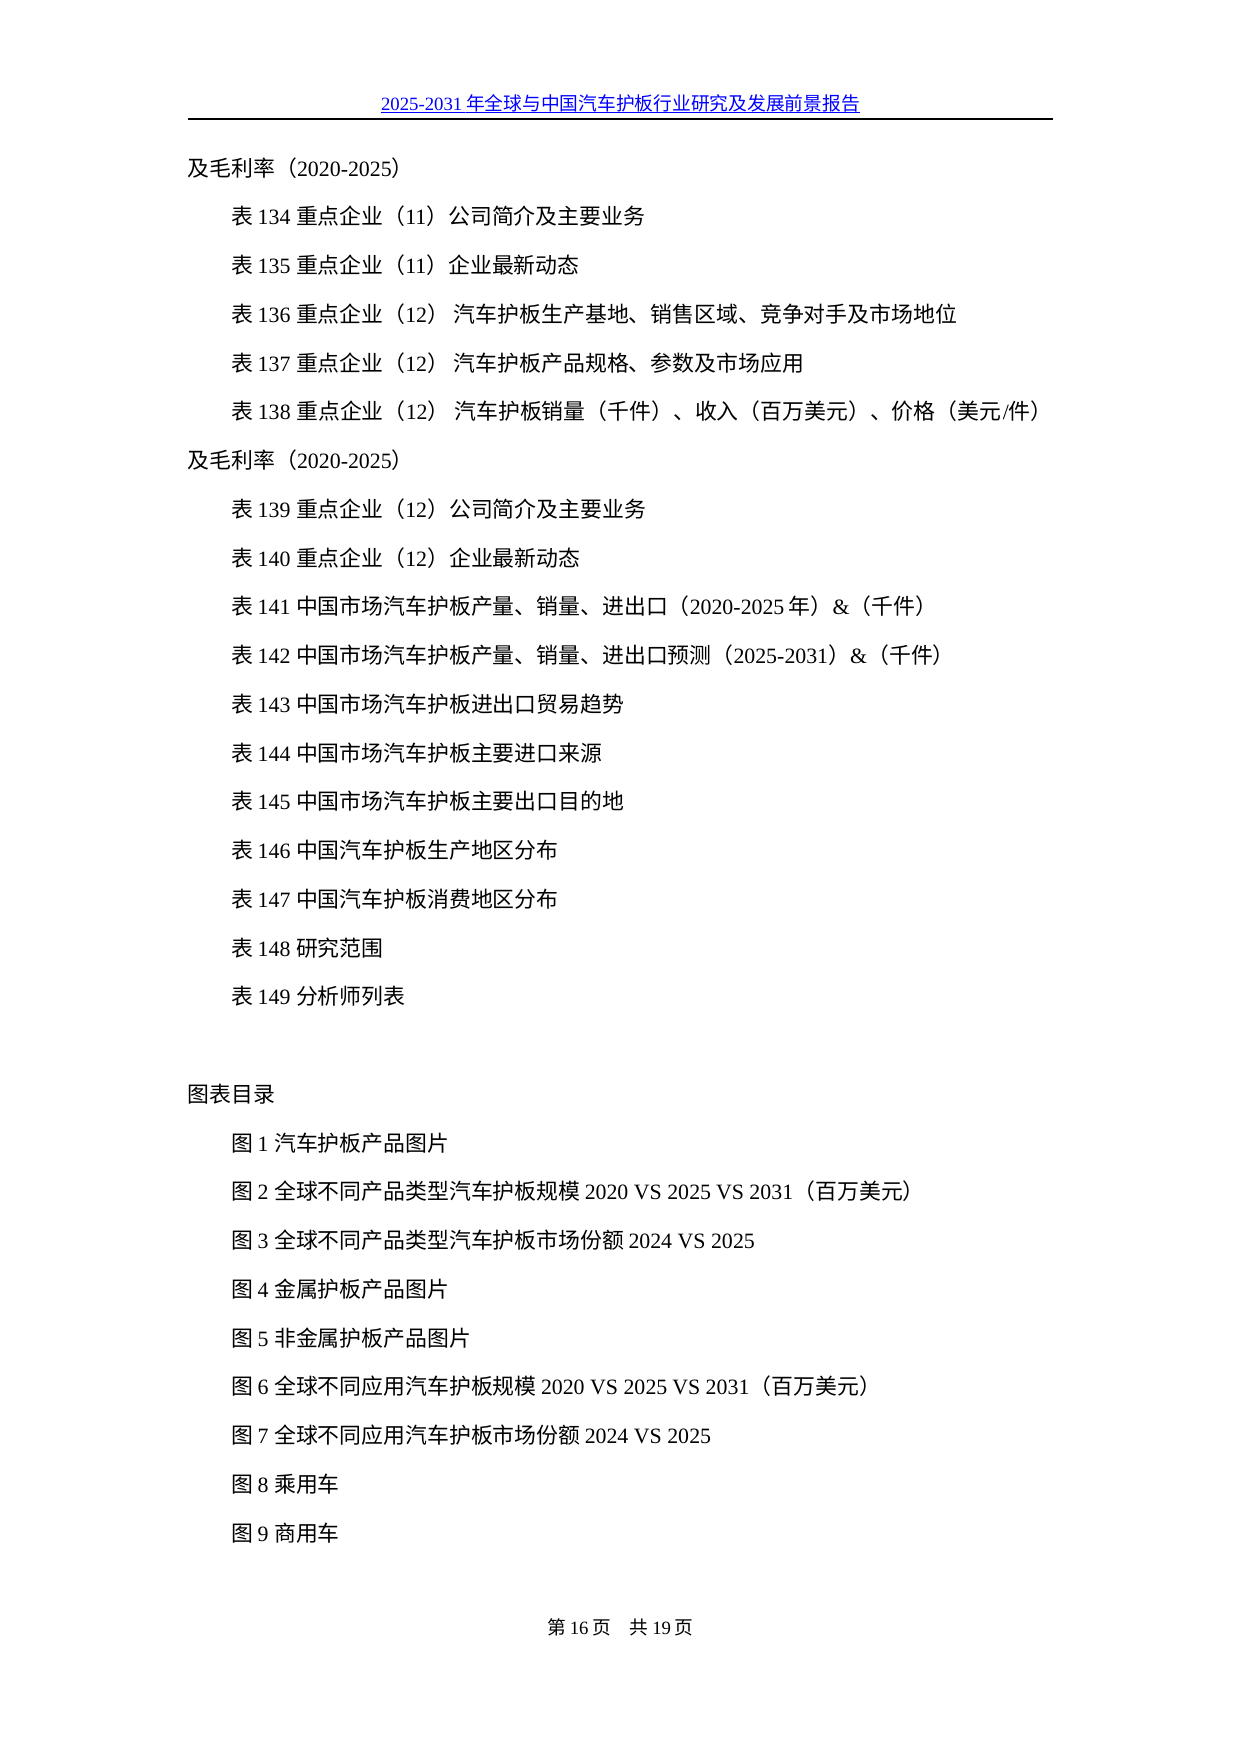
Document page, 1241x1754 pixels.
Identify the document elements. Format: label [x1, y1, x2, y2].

text [187, 150, 1053, 1548]
